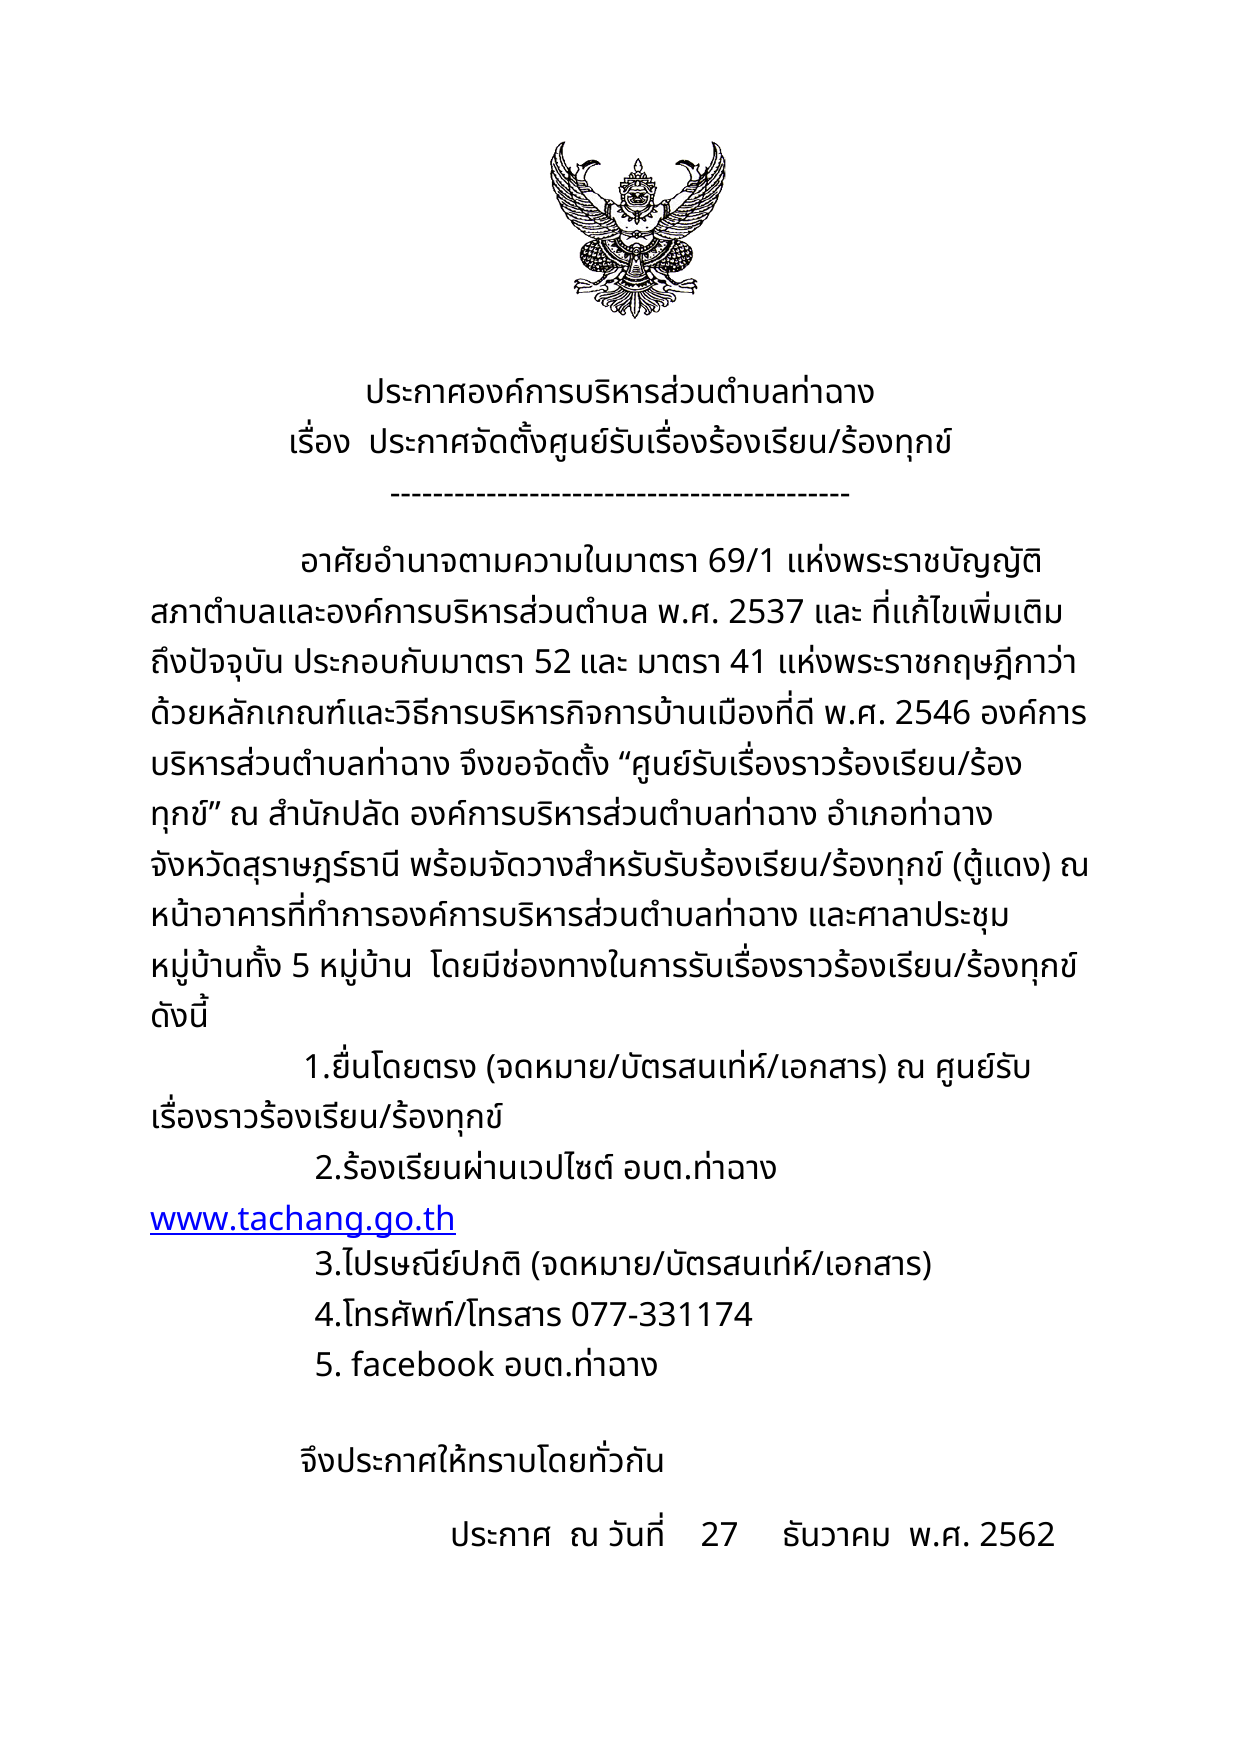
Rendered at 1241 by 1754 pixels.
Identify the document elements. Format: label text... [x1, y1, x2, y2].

text ประกาศองค์การบริหารส่วนตำบลท่าฉาง [150, 368, 1090, 418]
text 1.ยื่นโดยตรง (จดหมาย/บัตรสนเท่ห์/เอกสาร) ณ ศูนย์รับเรื่องราวร้องเรียน/ร้องทุกข์ [150, 1043, 1090, 1144]
text ------------------------------------------- [150, 469, 1090, 514]
text ประกาศ ณ วันที่ 27 ธันวาคม พ.ศ. 2562 [150, 1510, 1090, 1561]
text 4.โทรศัพท์/โทรสาร 077-331174 [150, 1291, 1090, 1341]
text 5. facebook อบต.ท่าฉาง [150, 1341, 1090, 1392]
text เรื่อง ประกาศจัดตั้งศูนย์รับเรื่องร้องเรียน/ร้องทุกข์ [150, 418, 1090, 469]
picture [548, 141, 726, 319]
text อาศัยอำนาจตามความในมาตรา 69/1 แห่งพระราชบัญญัติสภาตำบลและองค์การบริหารส่วนตำบล พ.ศ. 2537 และ ที่แก้ไขเพิ่มเติมถึงปัจจุบัน ประกอบกับมาตรา 52และ มาตรา 41 แห่งพระราชกฤษฎีกาว่าด้วยหลักเกณฑ์และวิธีการบริหารกิจการบ้านเมืองที่ดี พ.ศ. 2546 องค์การบริหารส่วนตำบลท่าฉาง จึงขอจัดตั้ง “ศูนย์รับเรื่องราวร้องเรียน/ร้องทุกข์” ณ สำนักปลัด องค์การบริหารส่วนตำบลท่าฉาง อำเภอท่าฉาง จังหวัดสุราษฎร์ธานี พร้อมจัดวางสำหรับรับร้องเรียน/ร้องทุกข์ (ตู้แดง) ณ หน้าอาคารที่ทำการองค์การบริหารส่วนตำบลท่าฉาง และศาลาประชุมหมู่บ้านทั้ง 5 หมู่บ้าน โดยมีช่องทางในการรับเรื่องราวร้องเรียน/ร้องทุกข์ ดังนี้ [150, 537, 1090, 1043]
text 2.ร้องเรียนผ่านเวปไซต์ อบต.ท่าฉาง www.tachang.go.th [150, 1144, 1090, 1240]
text จึงประกาศให้ทราบโดยทั่วกัน [225, 1437, 1090, 1488]
text 3.ไปรษณีย์ปกติ (จดหมาย/บัตรสนเท่ห์/เอกสาร) [150, 1240, 1090, 1291]
